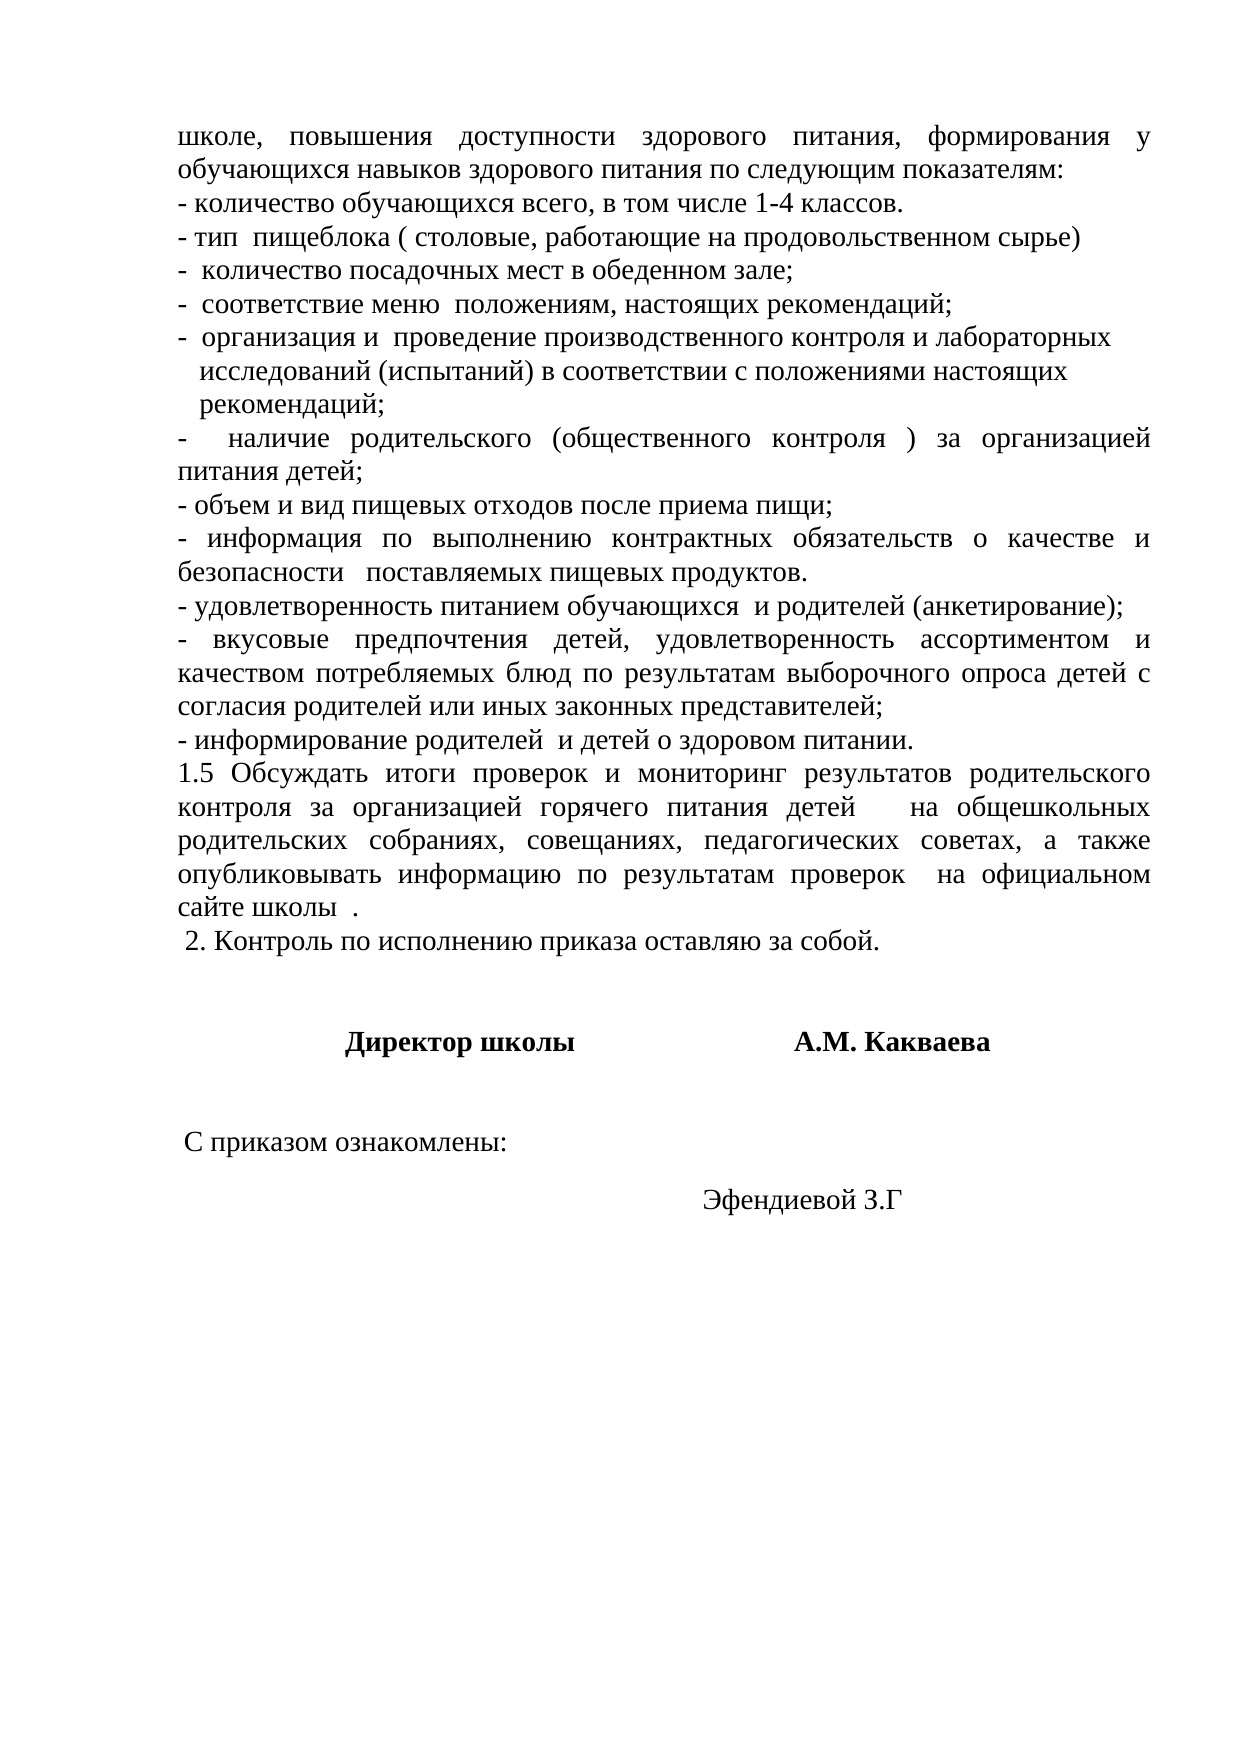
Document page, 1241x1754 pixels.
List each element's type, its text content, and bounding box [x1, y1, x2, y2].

text 2. Контроль по исполнению приказа оставляю за собой. [177, 923, 1152, 957]
text - количество посадочных мест в обеденном зале; [177, 252, 1152, 286]
text - организация и проведение производственного контроля и лабораторных [177, 319, 1152, 353]
text - информация по выполнению контрактных обязательств о качестве и безопасности поставляемых пищевых продуктов. [177, 521, 1152, 588]
text Директор школы А.М. Какваева [183, 1024, 1152, 1057]
text С приказом ознакомлены: [183, 1124, 1152, 1158]
text - соответствие меню положениям, настоящих рекомендаций; [177, 286, 1152, 319]
text - информирование родителей и детей о здоровом питании. [177, 722, 1152, 755]
text исследований (испытаний) в соответствии с положениями настоящих [177, 353, 1152, 386]
text - тип пищеблока ( столовые, работающие на продовольственном сырье) [177, 219, 1152, 252]
text - количество обучающихся всего, в том числе 1-4 классов. [177, 185, 1152, 219]
text 1.5 Обсуждать итоги проверок и мониторинг результатов родительского контроля за организацией горячего питания детей на общешкольных родительских собраниях, совещаниях, педагогических советах, а также опубликовывать информацию по результатам проверок на официальном сайте школы . [177, 755, 1152, 923]
text - наличие родительского (общественного контроля ) за организацией питания детей; [177, 420, 1152, 487]
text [177, 118, 1152, 185]
text - удовлетворенность питанием обучающихся и родителей (анкетирование); [177, 588, 1152, 621]
text - объем и вид пищевых отходов после приема пищи; [177, 487, 1152, 521]
text - вкусовые предпочтения детей, удовлетворенность ассортиментом и качеством потребляемых блюд по результатам выборочного опроса детей с согласия родителей или иных законных представителей; [177, 621, 1152, 722]
text Эфендиевой З.Г [177, 1182, 1152, 1216]
text рекомендаций; [177, 386, 1152, 420]
